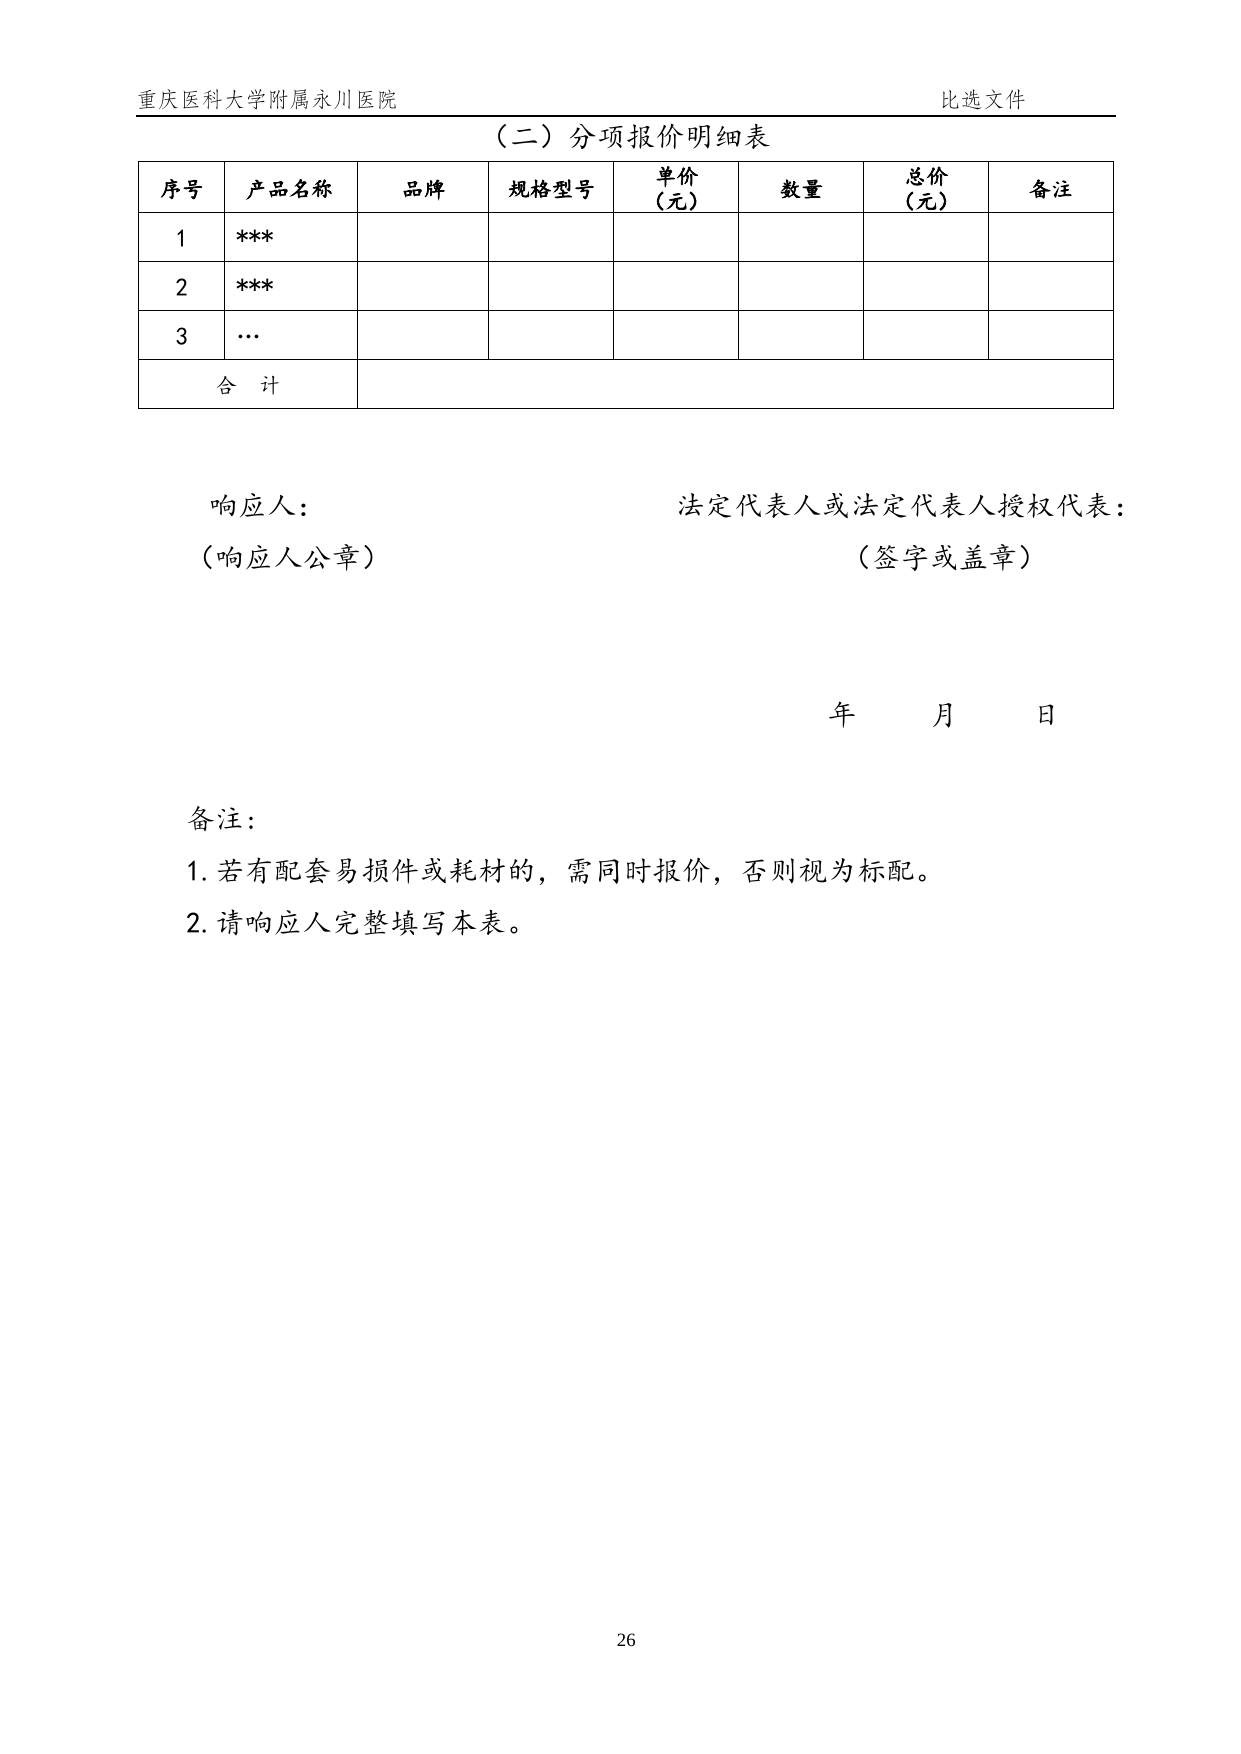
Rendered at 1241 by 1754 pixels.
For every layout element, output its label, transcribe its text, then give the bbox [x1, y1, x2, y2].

table_header 总价（元） [864, 162, 988, 212]
table_header 规格型号 [489, 162, 613, 212]
table_cell [489, 311, 613, 359]
table_cell 3 [139, 311, 224, 359]
table_cell [864, 262, 988, 310]
table_cell [614, 213, 738, 261]
table_header 数量 [739, 162, 863, 212]
table_cell [989, 213, 1113, 261]
table_cell [358, 311, 488, 359]
table_cell [739, 262, 863, 310]
table_cell [358, 360, 1113, 408]
table_cell 2 [139, 262, 224, 310]
text 年 月 日 [136, 683, 1116, 736]
text 2.请响应人完整填写本表。 [136, 892, 1116, 944]
table_cell [358, 262, 488, 310]
table_cell [739, 311, 863, 359]
text 备注: [136, 788, 1116, 840]
table_cell [489, 213, 613, 261]
table_cell [989, 262, 1113, 310]
table_cell … [225, 311, 357, 359]
text 1.若有配套易损件或耗材的，需同时报价，否则视为标配。 [136, 840, 1116, 892]
text （响应人公章） （签字或盖章） [136, 527, 1116, 579]
table_cell *** [225, 262, 357, 310]
table_cell [864, 311, 988, 359]
table_cell 合 计 [139, 360, 357, 408]
text 响应人： 法定代表人或法定代表人授权代表： [136, 475, 1116, 527]
table_cell [358, 213, 488, 261]
table_cell *** [225, 213, 357, 261]
table_cell [614, 311, 738, 359]
table_header 备注 [989, 162, 1113, 212]
text （二）分项报价明细表 [136, 118, 1116, 151]
table_cell [989, 311, 1113, 359]
table_cell [614, 262, 738, 310]
table_header 品牌 [358, 162, 488, 212]
table_header 产品名称 [225, 162, 357, 212]
table_header 序号 [139, 162, 224, 212]
table_header 单价 （元） [614, 162, 738, 212]
table_cell 1 [139, 213, 224, 261]
table_cell [489, 262, 613, 310]
table_cell [739, 213, 863, 261]
table_cell [864, 213, 988, 261]
